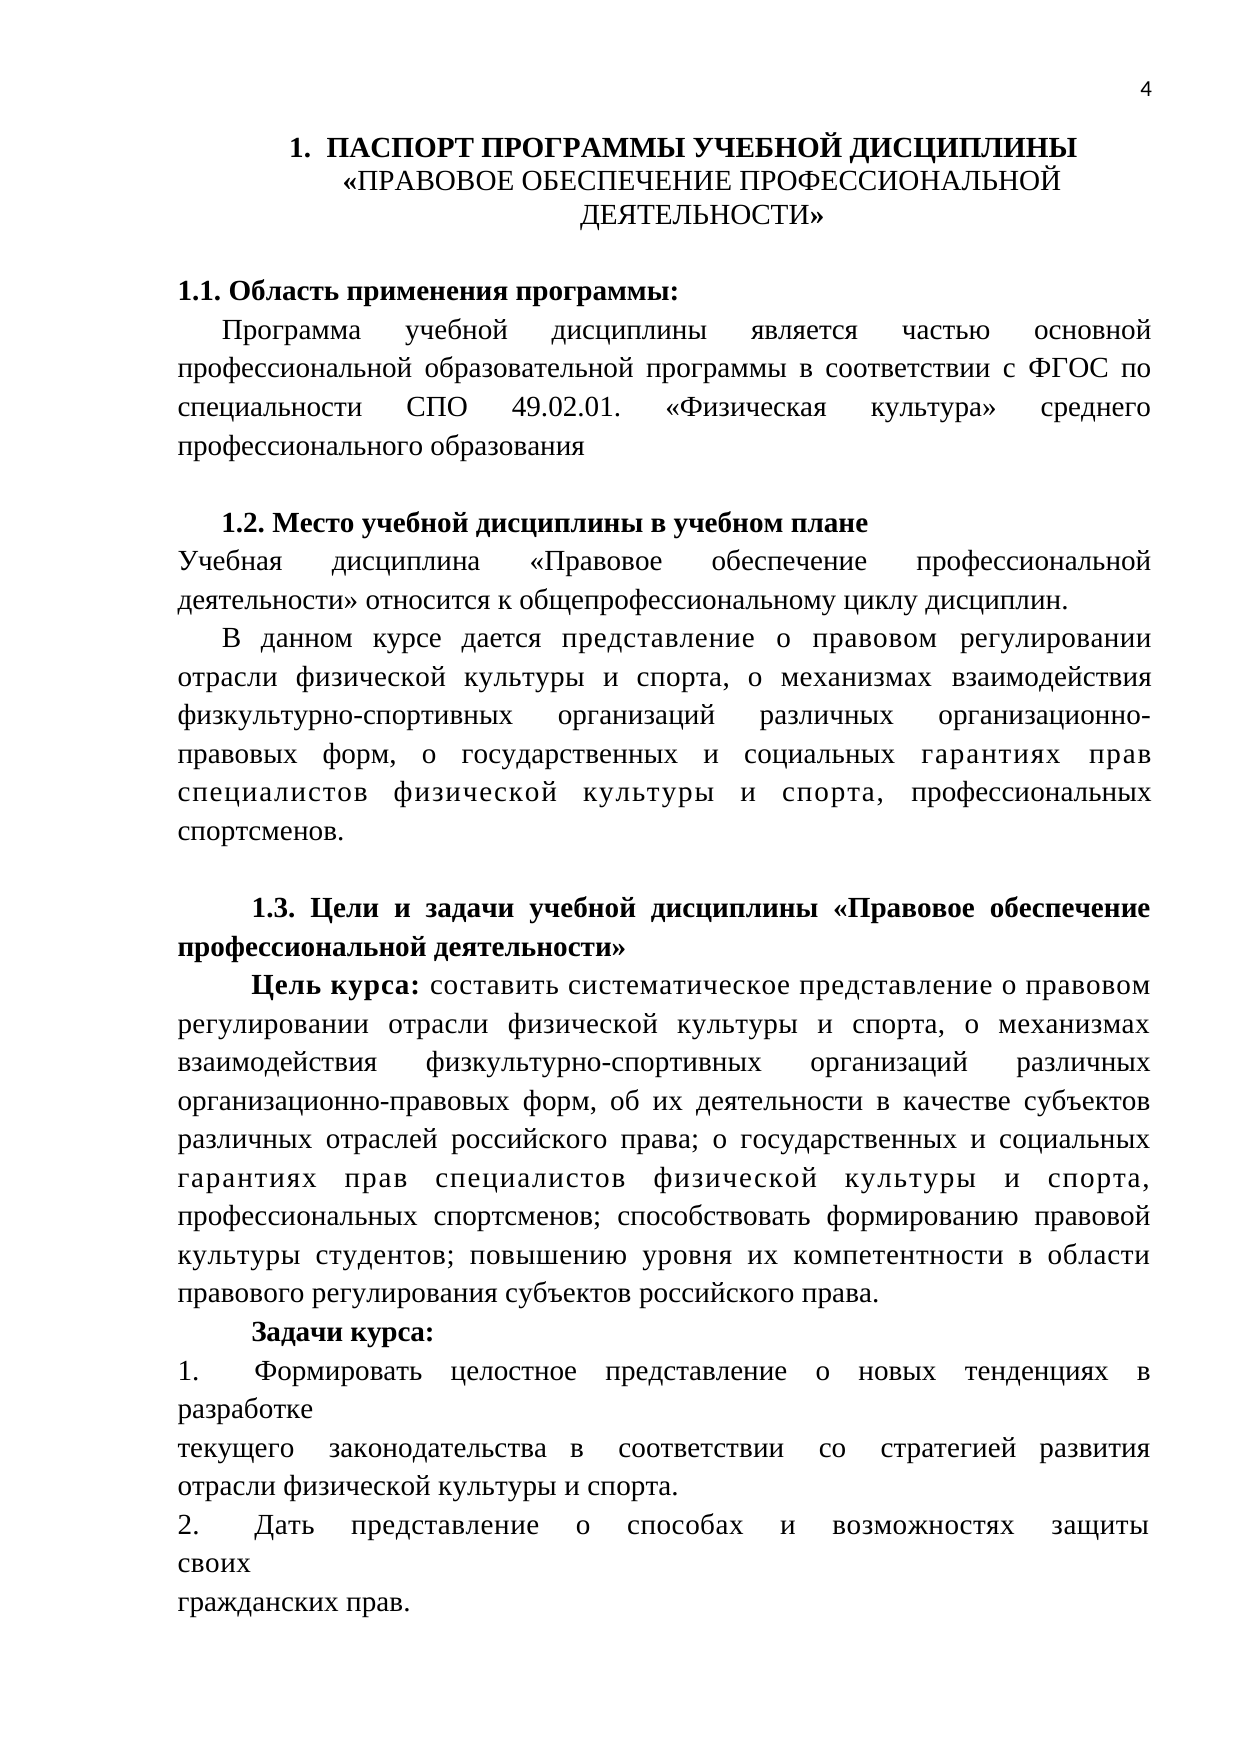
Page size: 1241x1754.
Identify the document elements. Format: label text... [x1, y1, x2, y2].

list паспорт ПРОГРАММЫ УЧЕБНОЙ ДИСЦИПЛИНЫ [215, 130, 1152, 163]
text Цель курса: составить систематическое представление о правовом регулировании отрасли физической культуры и спорта, о механизмах взаимодействия физкультурно-спортивных организаций различных организационно-правовых форм, об их деятельности в качестве субъектов различных отраслей российского права; о государственных и социальных гарантиях прав специалистов физической культуры и спорта, профессиональных спортсменов; способствовать формированию правовой культуры студентов; повышению уровня их компетентности в области правового регулирования субъектов российского права. [177, 967, 1152, 1309]
text Учебная дисциплина «Правовое обеспечение профессиональной деятельности» относится к общепрофессиональному циклу дисциплин. [177, 543, 1152, 615]
list Формировать целостное представление о новых тенденциях в разработке текущего законодательства в соответствии со стратегией развития отрасли физической культуры и спорта. [177, 1353, 1152, 1502]
text 1.2. Место учебной дисциплины в учебном плане [177, 505, 1152, 538]
text «ПРАВОВОЕ ОБЕСПЕЧЕНИЕ ПРОФЕССИОНАЛЬНОЙ ДЕЯТЕЛЬНОСТИ» [252, 163, 1152, 230]
list Дать представление о способах и возможностях защиты своих гражданских прав. [177, 1507, 1152, 1617]
text 1.3. Цели и задачи учебной дисциплины «Правовое обеспечение профессиональной деятельности» [177, 890, 1152, 962]
subtitle 1.1. Область применения программы: [177, 273, 1152, 307]
text Задачи курса: [177, 1314, 1152, 1348]
text В данном курсе дается представление о правовом регулировании отрасли физической культуры и спорта, о механизмах взаимодействия физкультурно-спортивных организаций различных организационно-правовых форм, о государственных и социальных гарантиях прав специалистов физической культуры и спорта, профессиональных спортсменов. [177, 620, 1152, 847]
text Программа учебной дисциплины является частью основной профессиональной образовательной программы в соответствии с ФГОС по специальности СПО 49.02.01. «Физическая культура» среднего профессионального образования [177, 312, 1152, 461]
